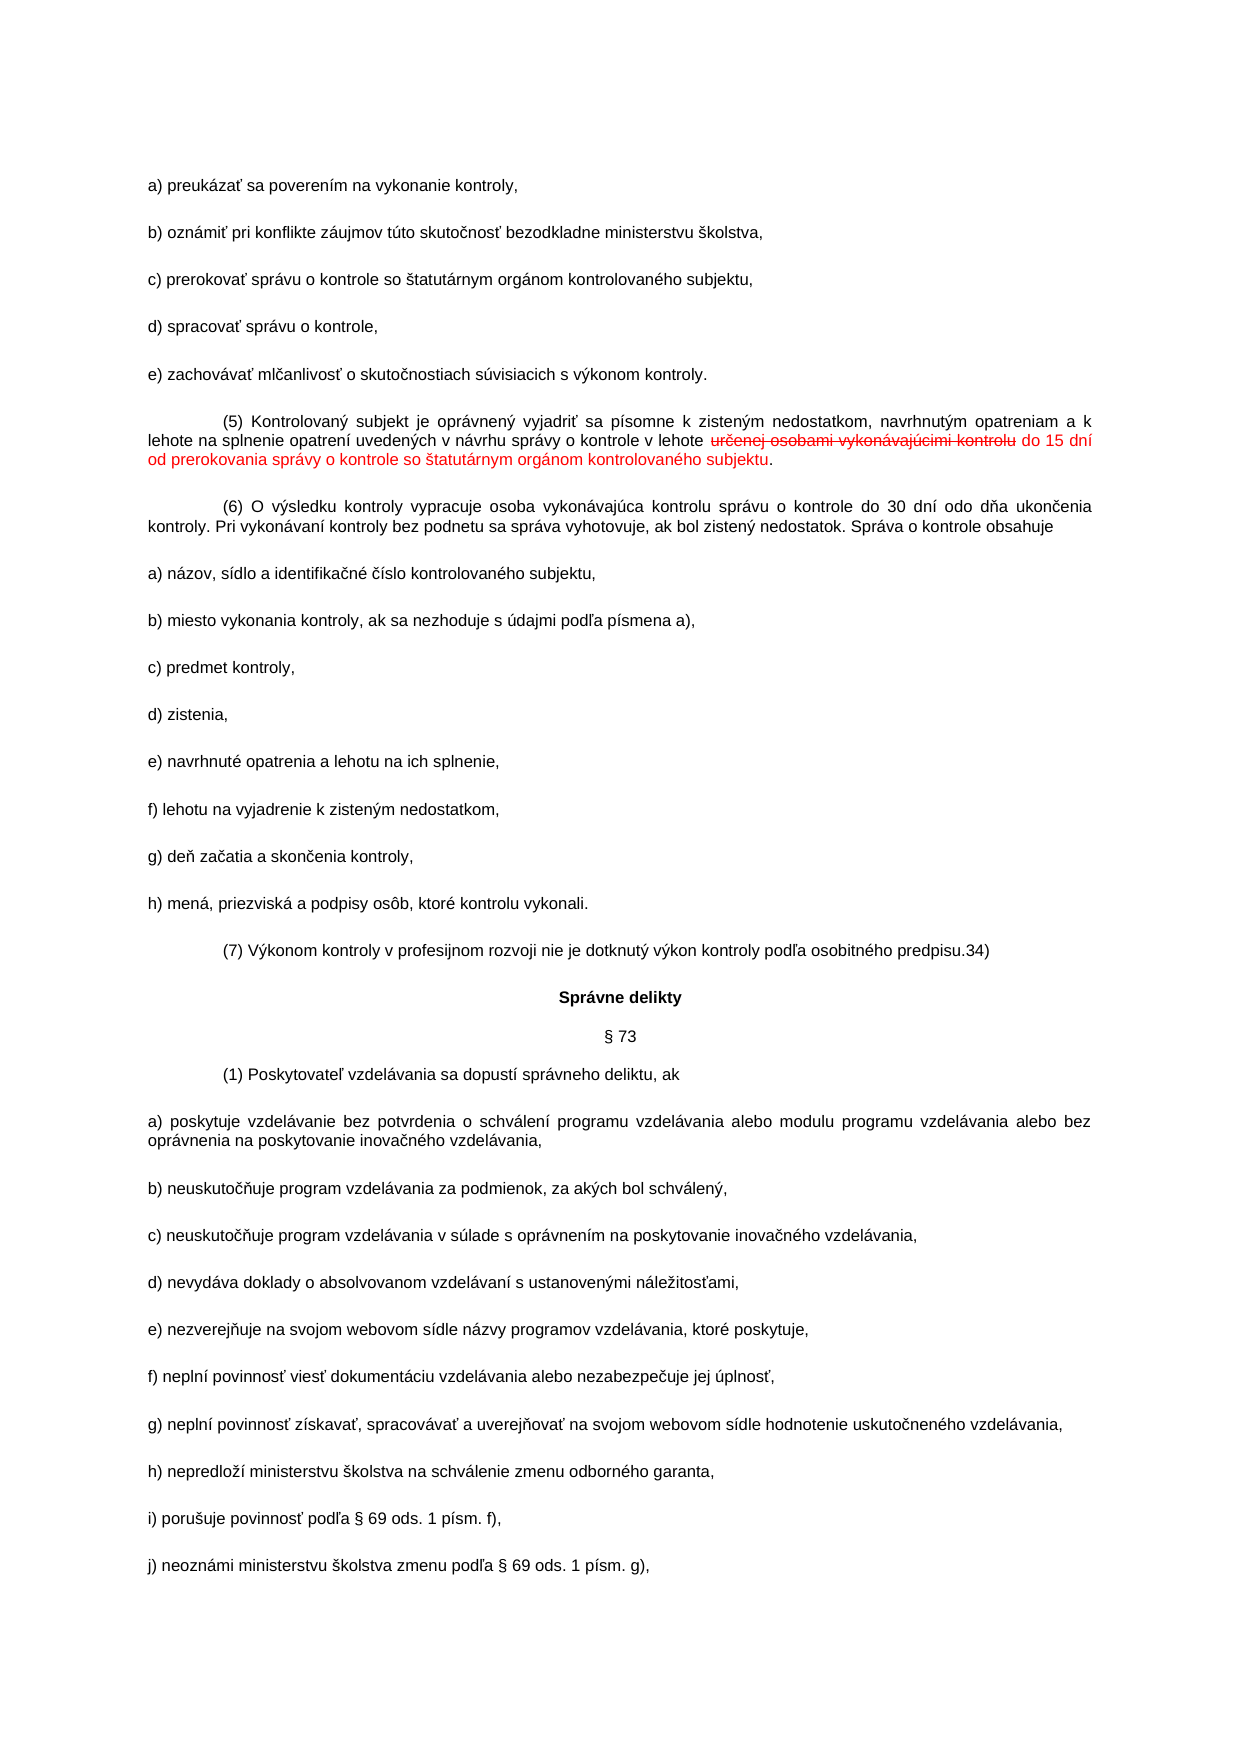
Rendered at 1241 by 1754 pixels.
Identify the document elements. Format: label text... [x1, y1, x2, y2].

text b) neuskutočňuje program vzdelávania za podmienok, za akých bol schválený, [148, 1178, 1092, 1198]
text g) neplní povinnosť získavať, spracovávať a uverejňovať na svojom webovom sídle hodnotenie uskutočneného vzdelávania, [148, 1414, 1092, 1433]
text i) porušuje povinnosť podľa § 69 ods. 1 písm. f), [148, 1509, 1092, 1528]
text b) miesto vykonania kontroly, ak sa nezhoduje s údajmi podľa písmena a), [148, 611, 1092, 630]
text a) preukázať sa poverením na vykonanie kontroly, [148, 176, 1092, 195]
text d) spracovať správu o kontrole, [148, 317, 1092, 336]
text e) zachovávať mlčanlivosť o skutočnostiach súvisiacich s výkonom kontroly. [148, 364, 1092, 384]
text § 73 [148, 1027, 1092, 1046]
text h) mená, priezviská a podpisy osôb, ktoré kontrolu vykonali. [148, 894, 1092, 913]
text f) lehotu na vyjadrenie k zisteným nedostatkom, [148, 799, 1092, 819]
text d) zistenia, [148, 705, 1092, 724]
text h) nepredloží ministerstvu školstva na schválenie zmenu odborného garanta, [148, 1462, 1092, 1481]
text a) poskytuje vzdelávanie bez potvrdenia o schválení programu vzdelávania alebo modulu programu vzdelávania alebo bez oprávnenia na poskytovanie inovačného vzdelávania, [148, 1112, 1092, 1150]
text f) neplní povinnosť viesť dokumentáciu vzdelávania alebo nezabezpečuje jej úplnosť, [148, 1367, 1092, 1386]
text d) nevydáva doklady o absolvovanom vzdelávaní s ustanovenými náležitosťami, [148, 1273, 1092, 1292]
text g) deň začatia a skončenia kontroly, [148, 847, 1092, 866]
text c) prerokovať správu o kontrole so štatutárnym orgánom kontrolovaného subjektu, [148, 270, 1092, 289]
text c) neuskutočňuje program vzdelávania v súlade s oprávnením na poskytovanie inovačného vzdelávania, [148, 1226, 1092, 1245]
text a) názov, sídlo a identifikačné číslo kontrolovaného subjektu, [148, 563, 1092, 583]
text (6) O výsledku kontroly vypracuje osoba vykonávajúca kontrolu správu o kontrole do 30 dní odo dňa ukončenia kontroly. Pri vykonávaní kontroly bez podnetu sa správa vyhotovuje, ak bol zistený nedostatok. Správa o kontrole obsahuje [148, 497, 1092, 536]
text e) nezverejňuje na svojom webovom sídle názvy programov vzdelávania, ktoré poskytuje, [148, 1320, 1092, 1339]
text (5) Kontrolovaný subjekt je oprávnený vyjadriť sa písomne k zisteným nedostatkom, navrhnutým opatreniam a k lehote na splnenie opatrení uvedených v návrhu správy o kontrole v lehote určenej osobami vykonávajúcimi kontrolu do 15 dní od prerokovania správy o kontrole so štatutárnym orgánom kontrolovaného subjektu. [148, 412, 1092, 469]
text e) navrhnuté opatrenia a lehotu na ich splnenie, [148, 752, 1092, 771]
text j) neoznámi ministerstvu školstva zmenu podľa § 69 ods. 1 písm. g), [148, 1556, 1092, 1575]
text (7) Výkonom kontroly v profesijnom rozvoji nie je dotknutý výkon kontroly podľa osobitného predpisu.34) [148, 941, 1092, 960]
text Správne delikty [148, 988, 1092, 1007]
text (1) Poskytovateľ vzdelávania sa dopustí správneho deliktu, ak [148, 1065, 1092, 1084]
text c) predmet kontroly, [148, 658, 1092, 677]
text b) oznámiť pri konflikte záujmov túto skutočnosť bezodkladne ministerstvu školstva, [148, 223, 1092, 242]
